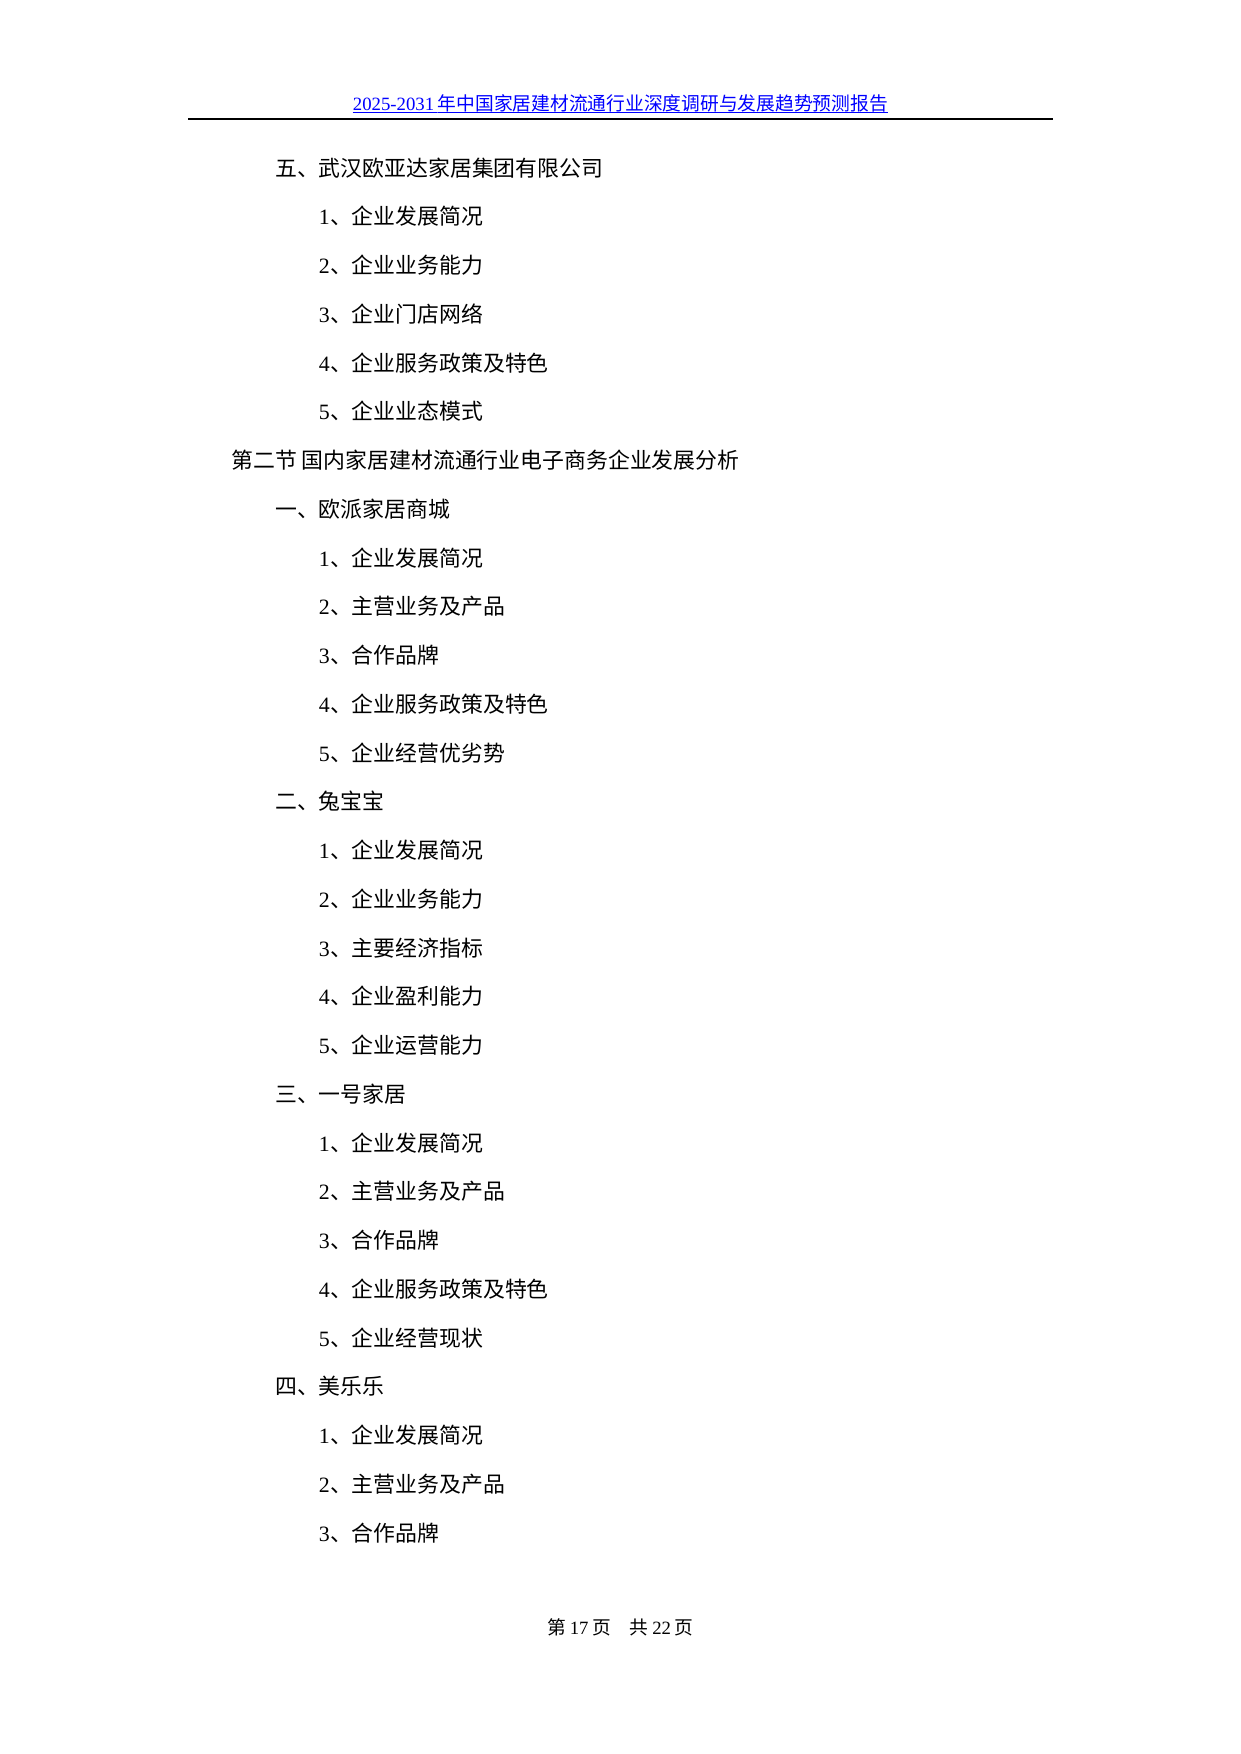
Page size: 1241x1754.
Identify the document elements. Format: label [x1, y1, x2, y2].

text [187, 150, 1053, 1548]
